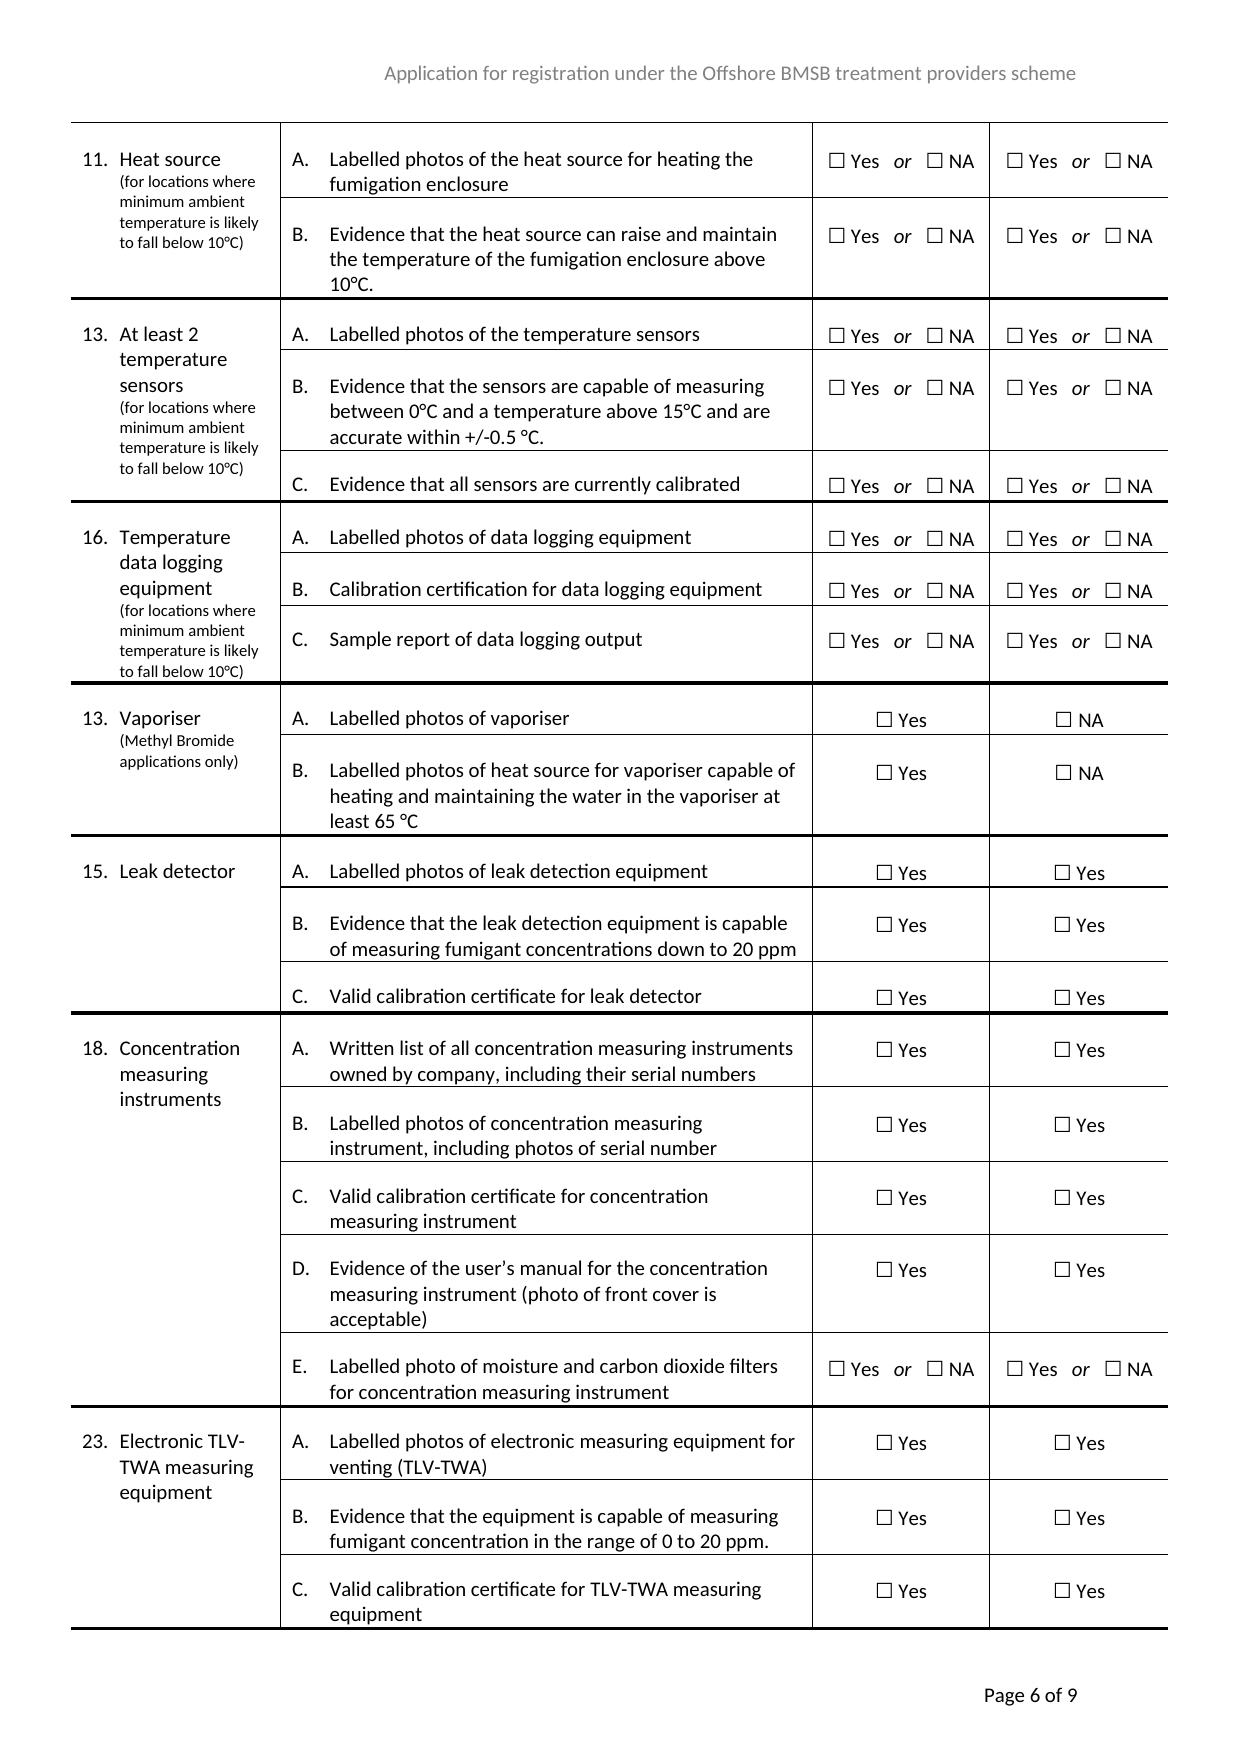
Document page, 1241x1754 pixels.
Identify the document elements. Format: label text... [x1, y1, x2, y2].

table_cell Yes or NA [813, 1333, 989, 1404]
table_cell ☐ Yes [813, 1408, 989, 1479]
table_cell Valid calibration certificate for concentration measuring instrument [281, 1162, 812, 1234]
table_cell Heat source (for locations where minimum ambient temperature is likely to fall below 10°C) [71, 123, 280, 297]
table_cell Evidence that all sensors are currently calibrated [281, 451, 812, 500]
table_cell Labelled photos of leak detection equipment [281, 837, 812, 886]
table_cell Evidence of the user’s manual for the concentration measuring instrument (photo of front cover is acceptable) [281, 1235, 812, 1332]
table_cell ☐ Yes [990, 1408, 1168, 1479]
table_cell Evidence that the heat source can raise and maintain the temperature of the fumigation enclosure above 10°C. [281, 198, 812, 297]
table_cell Electronic TLV-TWA measuring equipment [71, 1408, 280, 1627]
table_cell ☐ Yes [813, 685, 989, 734]
table_cell Yes or NA [990, 300, 1168, 349]
table_cell Yes or NA [813, 198, 989, 297]
table_cell ☐ Yes [813, 1162, 989, 1234]
table_cell ☐ Yes [813, 837, 989, 886]
table_cell Yes or NA [990, 1333, 1168, 1404]
table_cell Yes or NA [813, 606, 989, 681]
table_cell ☐ Yes [813, 1480, 989, 1554]
table_cell Yes or NA [990, 553, 1168, 605]
table_cell Yes or NA [813, 451, 989, 500]
table_cell ☐ Yes [990, 1087, 1168, 1161]
table_cell Leak detector [71, 837, 280, 1011]
table_cell Concentration measuring instruments [71, 1015, 280, 1404]
table_cell Labelled photos of the heat source for heating the fumigation enclosure [281, 123, 812, 197]
table_cell Labelled photos of the temperature sensors [281, 300, 812, 349]
table_cell Yes or NA [813, 123, 989, 197]
table_cell ☐ Yes [990, 1555, 1168, 1627]
table_cell Yes or NA [813, 553, 989, 605]
table_cell ☐ Yes [813, 735, 989, 834]
table_cell Valid calibration certificate for TLV-TWA measuring equipment [281, 1555, 812, 1627]
table_cell ☐ Yes [990, 1480, 1168, 1554]
table_cell ☐ Yes [813, 1235, 989, 1332]
table_cell ☐ Yes [813, 1015, 989, 1086]
table_cell Labelled photos of concentration measuring instrument, including photos of serial number [281, 1087, 812, 1161]
table_cell Calibration certification for data logging equipment [281, 553, 812, 605]
table_cell Sample report of data logging output [281, 606, 812, 681]
table_cell Valid calibration certificate for leak detector [281, 962, 812, 1011]
table_cell ☐ Yes [990, 962, 1168, 1011]
table_cell Yes or NA [813, 300, 989, 349]
table_cell At least 2 temperature sensors (for locations where minimum ambient temperature is likely to fall below 10°C) [71, 300, 280, 500]
table_cell Yes or NA [990, 606, 1168, 681]
table_cell Labelled photos of heat source for vaporiser capable of heating and maintaining the water in the vaporiser at least 65 °C [281, 735, 812, 834]
table_cell Labelled photos of vaporiser [281, 685, 812, 734]
table_cell ☐ Yes [990, 888, 1168, 961]
table_cell Labelled photo of moisture and carbon dioxide filters for concentration measuring instrument [281, 1333, 812, 1404]
table_cell Labelled photos of data logging equipment [281, 503, 812, 552]
table_cell ☐ Yes [990, 1162, 1168, 1234]
table_cell Evidence that the leak detection equipment is capable of measuring fumigant concentrations down to 20 ppm [281, 888, 812, 961]
table_cell NA [990, 735, 1168, 834]
table_cell Yes or NA [990, 123, 1168, 197]
table_cell ☐ Yes [990, 837, 1168, 886]
table_cell Yes or NA [990, 503, 1168, 552]
table_cell ☐ Yes [813, 1555, 989, 1627]
table_cell ☐ Yes [813, 1087, 989, 1161]
table_cell Evidence that the sensors are capable of measuring between 0°C and a temperature above 15°C and are accurate within +/-0.5 °C. [281, 350, 812, 449]
table_cell ☐ Yes [813, 962, 989, 1011]
table_cell Yes or NA [813, 350, 989, 449]
table_cell Temperature data logging equipment (for locations where minimum ambient temperature is likely to fall below 10°C) [71, 503, 280, 681]
table_cell Evidence that the equipment is capable of measuring fumigant concentration in the range of 0 to 20 ppm. [281, 1480, 812, 1554]
table_cell Written list of all concentration measuring instruments owned by company, including their serial numbers [281, 1015, 812, 1086]
table_cell Yes or NA [990, 350, 1168, 449]
table_cell ☐ Yes [813, 888, 989, 961]
table_cell Yes or NA [813, 503, 989, 552]
table_cell ☐ Yes [990, 1015, 1168, 1086]
table_cell Labelled photos of electronic measuring equipment for venting (TLV-TWA) [281, 1408, 812, 1479]
table_cell NA [990, 685, 1168, 734]
table_cell ☐ Yes [990, 1235, 1168, 1332]
table_cell Yes or NA [990, 451, 1168, 500]
table_cell Yes or NA [990, 198, 1168, 297]
table_cell Vaporiser (Methyl Bromide applications only) [71, 685, 280, 834]
